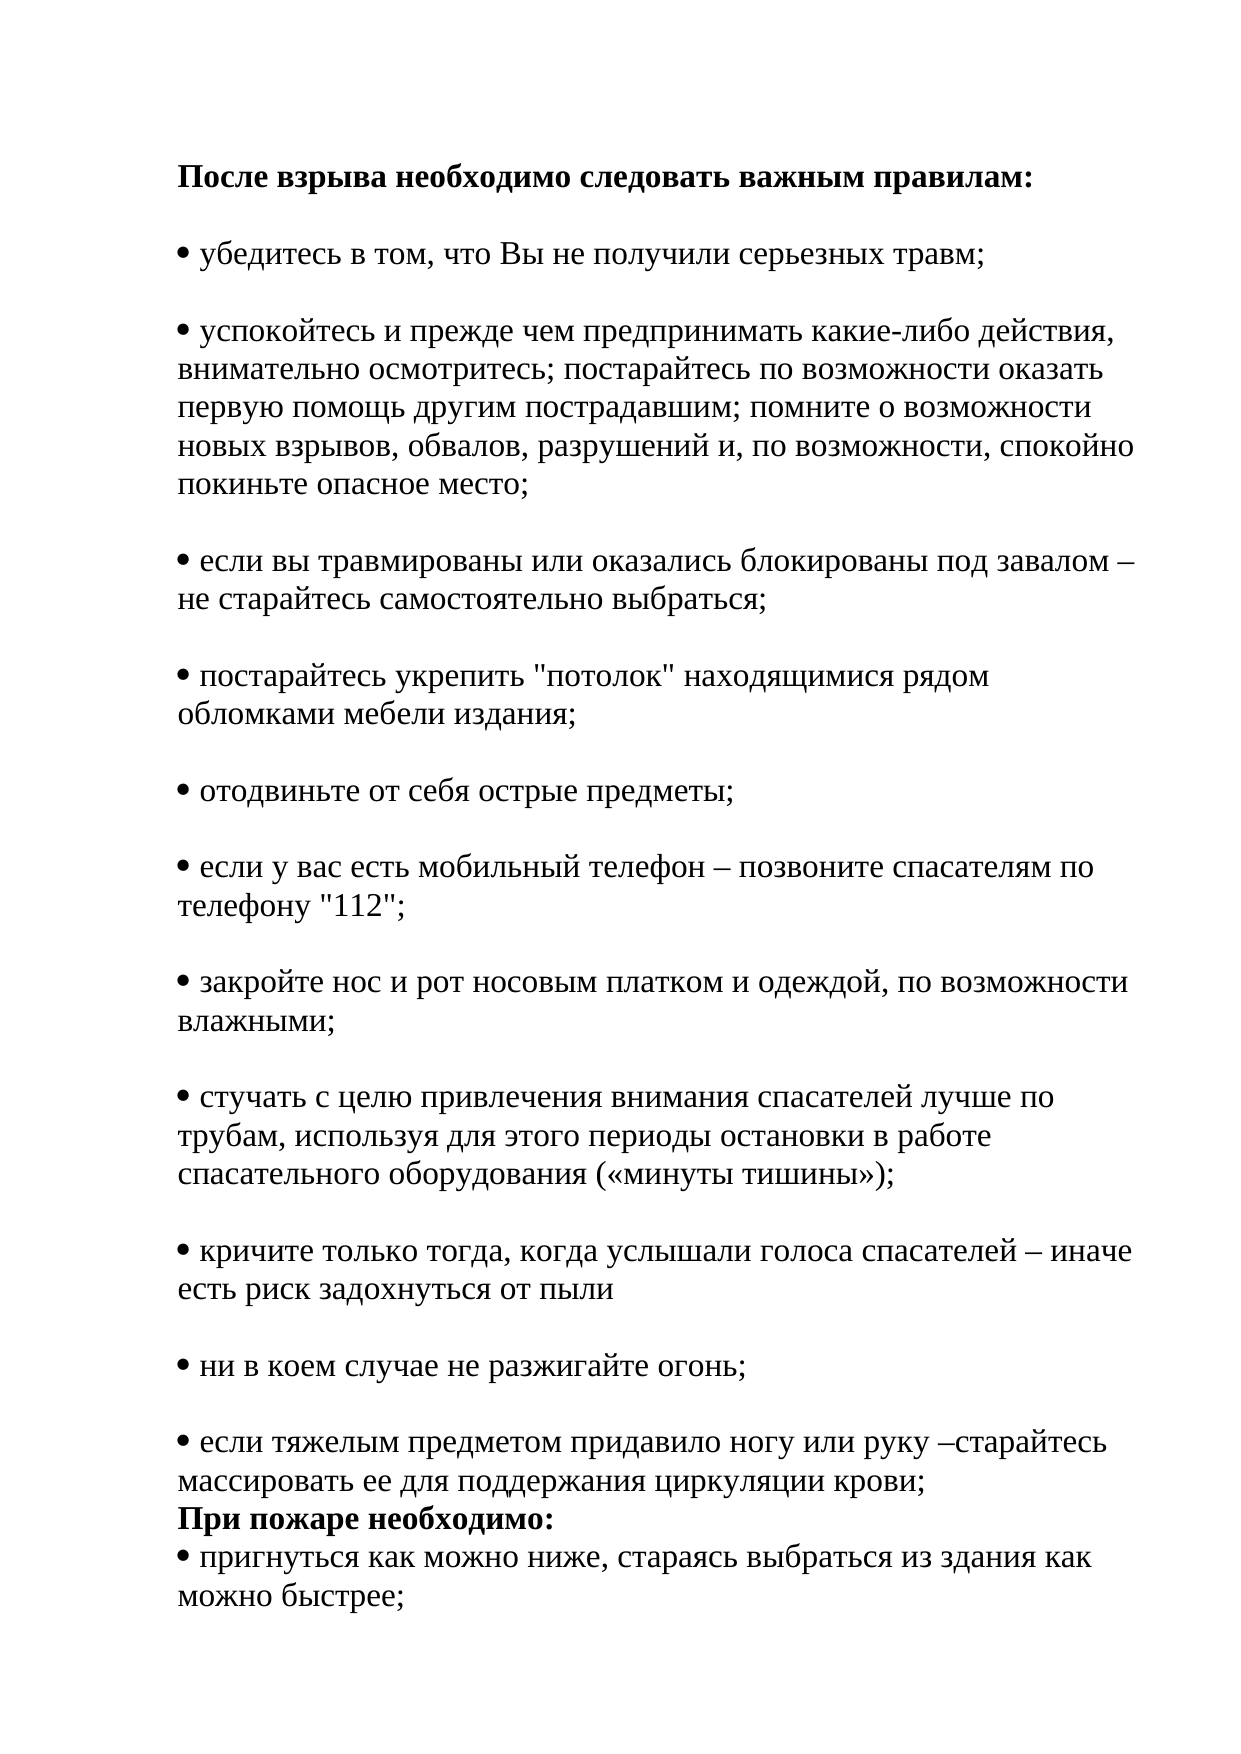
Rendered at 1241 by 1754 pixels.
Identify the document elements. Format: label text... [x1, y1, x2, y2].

text если вы травмированы или оказались блокированы под завалом –не старайтесь самостоятельно выбраться; [177, 540, 1152, 616]
text отодвиньте от себя острые предметы; [177, 770, 1152, 808]
text При пожаре необходимо: [177, 1498, 1152, 1536]
text убедитесь в том, что Вы не получили серьезных травм; [177, 233, 1152, 271]
text ни в коем случае не разжигайте огонь; [177, 1345, 1152, 1383]
text если тяжелым предметом придавило ногу или руку –старайтесь массировать ее для поддержания циркуляции крови; [177, 1421, 1152, 1498]
text После взрыва необходимо следовать важным правилам: [177, 156, 1152, 195]
text если у вас есть мобильный телефон – позвоните спасателям по телефону "112"; [177, 846, 1152, 923]
text пригнуться как можно ниже, стараясь выбраться из здания как можно быстрее; [177, 1536, 1152, 1613]
text закройте нос и рот носовым платком и одеждой, по возможности влажными; [177, 961, 1152, 1038]
text успокойтесь и прежде чем предпринимать какие-либо действия, внимательно осмотритесь; постарайтесь по возможности оказать первую помощь другим пострадавшим; помните о возможности новых взрывов, обвалов, разрушений и, по возможности, спокойно покиньте опасное место; [177, 310, 1152, 501]
text кричите только тогда, когда услышали голоса спасателей – иначе есть риск задохнуться от пыли [177, 1230, 1152, 1306]
text стучать с целю привлечения внимания спасателей лучше по трубам, используя для этого периоды остановки в работе спасательного оборудования («минуты тишины»); [177, 1076, 1152, 1191]
text постарайтесь укрепить "потолок" находящимися рядом обломками мебели издания; [177, 655, 1152, 731]
